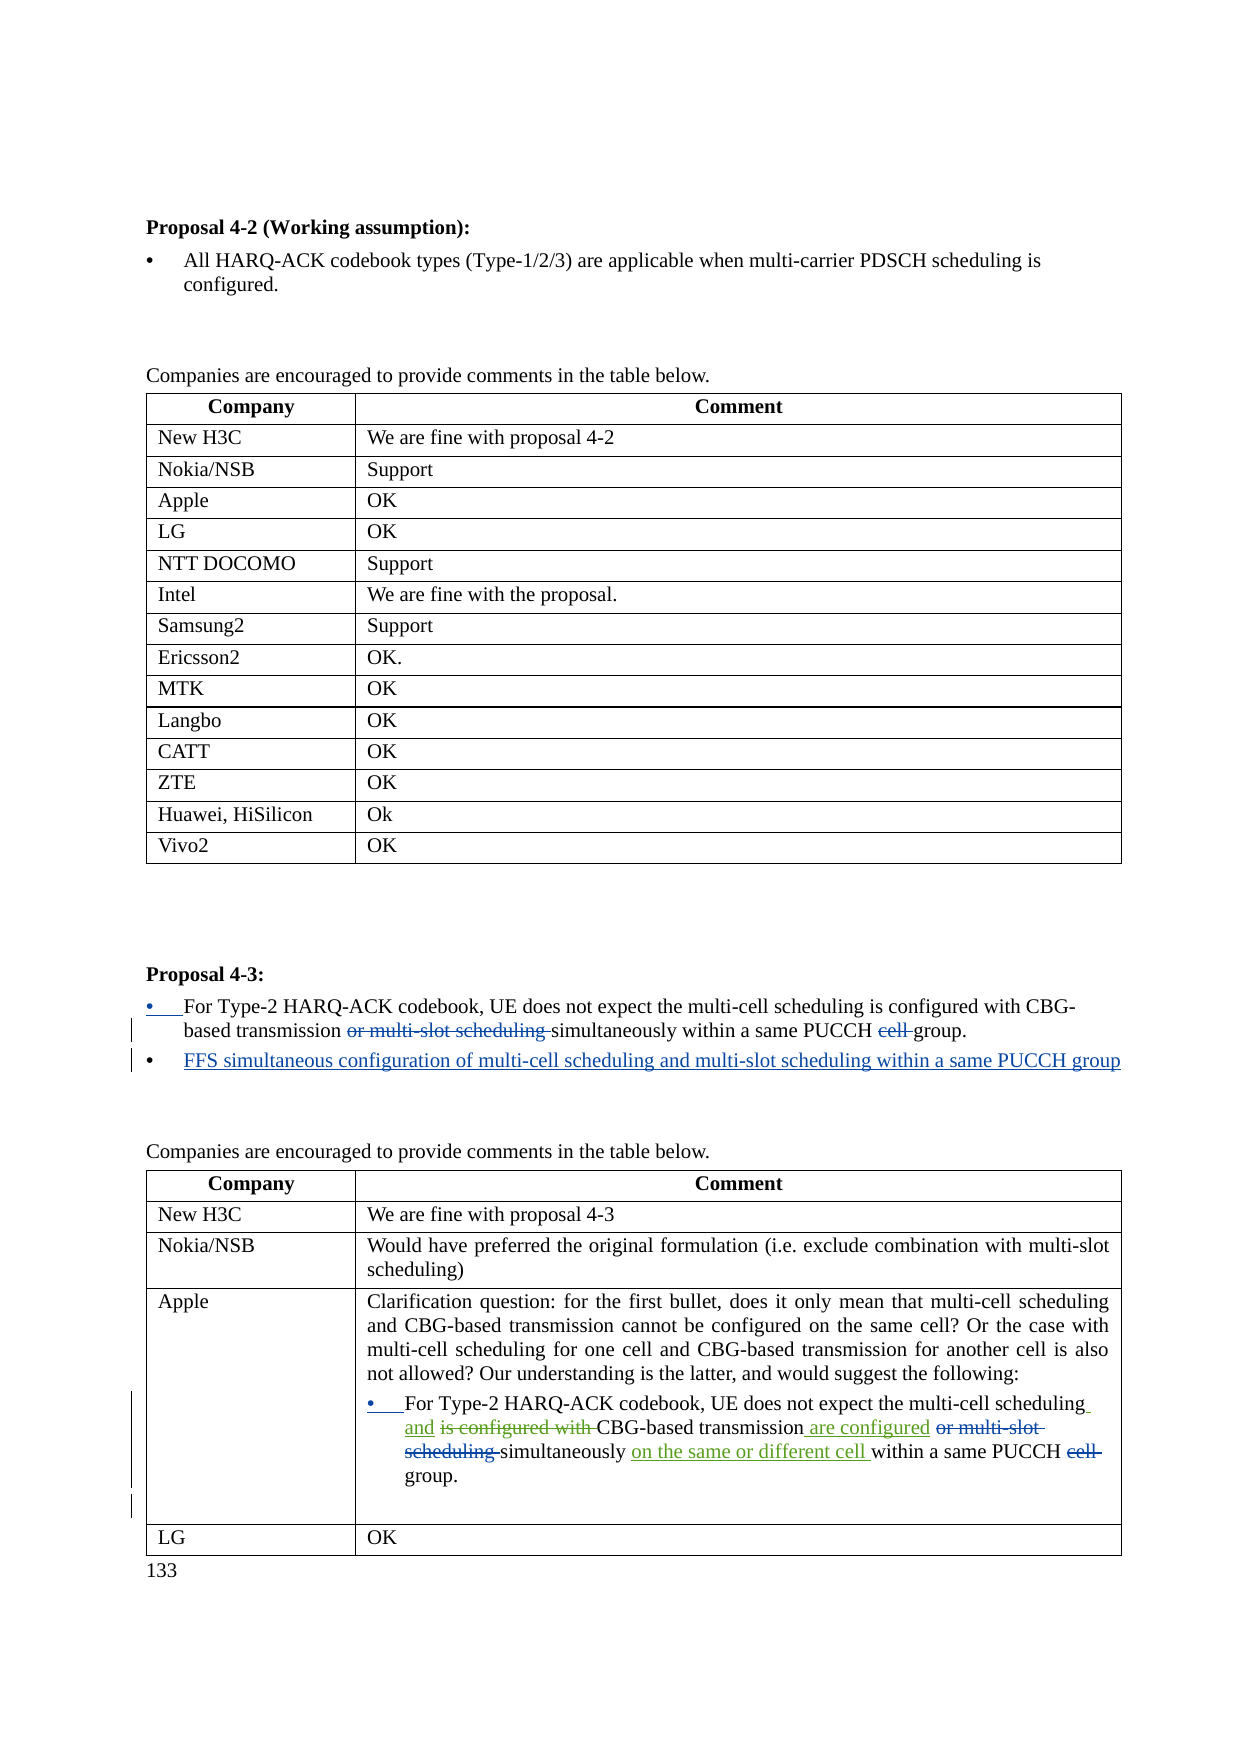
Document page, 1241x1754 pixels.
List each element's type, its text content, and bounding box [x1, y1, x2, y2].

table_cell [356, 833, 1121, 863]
table_header Comment [356, 394, 1121, 424]
table_cell Apple [147, 488, 355, 518]
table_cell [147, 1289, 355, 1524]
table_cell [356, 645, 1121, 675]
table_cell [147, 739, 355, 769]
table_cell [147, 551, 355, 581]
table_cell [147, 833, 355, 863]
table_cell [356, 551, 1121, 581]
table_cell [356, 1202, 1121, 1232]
table_cell We are fine with proposal 4-2 [356, 425, 1121, 456]
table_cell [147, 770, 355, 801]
table_cell OK [356, 488, 1121, 518]
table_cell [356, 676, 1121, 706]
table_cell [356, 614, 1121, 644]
list For Type-2 HARQ-ACK codebook, UE does not expect the multi-cell scheduling is configured with CBG-based transmission simultaneously within a same PUCCH group. [146, 994, 1122, 1042]
table_cell LG [147, 519, 355, 550]
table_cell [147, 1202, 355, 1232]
subtitle Proposal 4-3: [146, 961, 1122, 986]
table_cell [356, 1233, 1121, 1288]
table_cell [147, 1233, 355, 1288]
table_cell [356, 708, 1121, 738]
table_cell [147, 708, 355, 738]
table_header Company [147, 394, 355, 424]
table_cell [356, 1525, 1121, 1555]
text Companies are encouraged to provide comments in the table below. [146, 363, 1122, 387]
table_cell New H3C [147, 425, 355, 456]
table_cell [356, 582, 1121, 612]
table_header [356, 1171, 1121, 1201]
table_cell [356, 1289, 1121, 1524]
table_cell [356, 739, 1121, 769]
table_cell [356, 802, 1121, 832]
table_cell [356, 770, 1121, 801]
table_cell OK [356, 519, 1121, 550]
list All HARQ-ACK codebook types (Type-1/2/3) are applicable when multi-carrier PDSCH scheduling is configured. [146, 247, 1122, 296]
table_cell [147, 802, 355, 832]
table_cell Nokia/NSB [147, 457, 355, 487]
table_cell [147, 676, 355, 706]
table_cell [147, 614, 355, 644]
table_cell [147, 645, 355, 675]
text Companies are encouraged to provide comments in the table below. [146, 1139, 1122, 1163]
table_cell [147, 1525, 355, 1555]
subtitle Proposal 4-2 (Working assumption): [146, 215, 1122, 239]
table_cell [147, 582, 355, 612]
table_cell Support [356, 457, 1121, 487]
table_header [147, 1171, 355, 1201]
